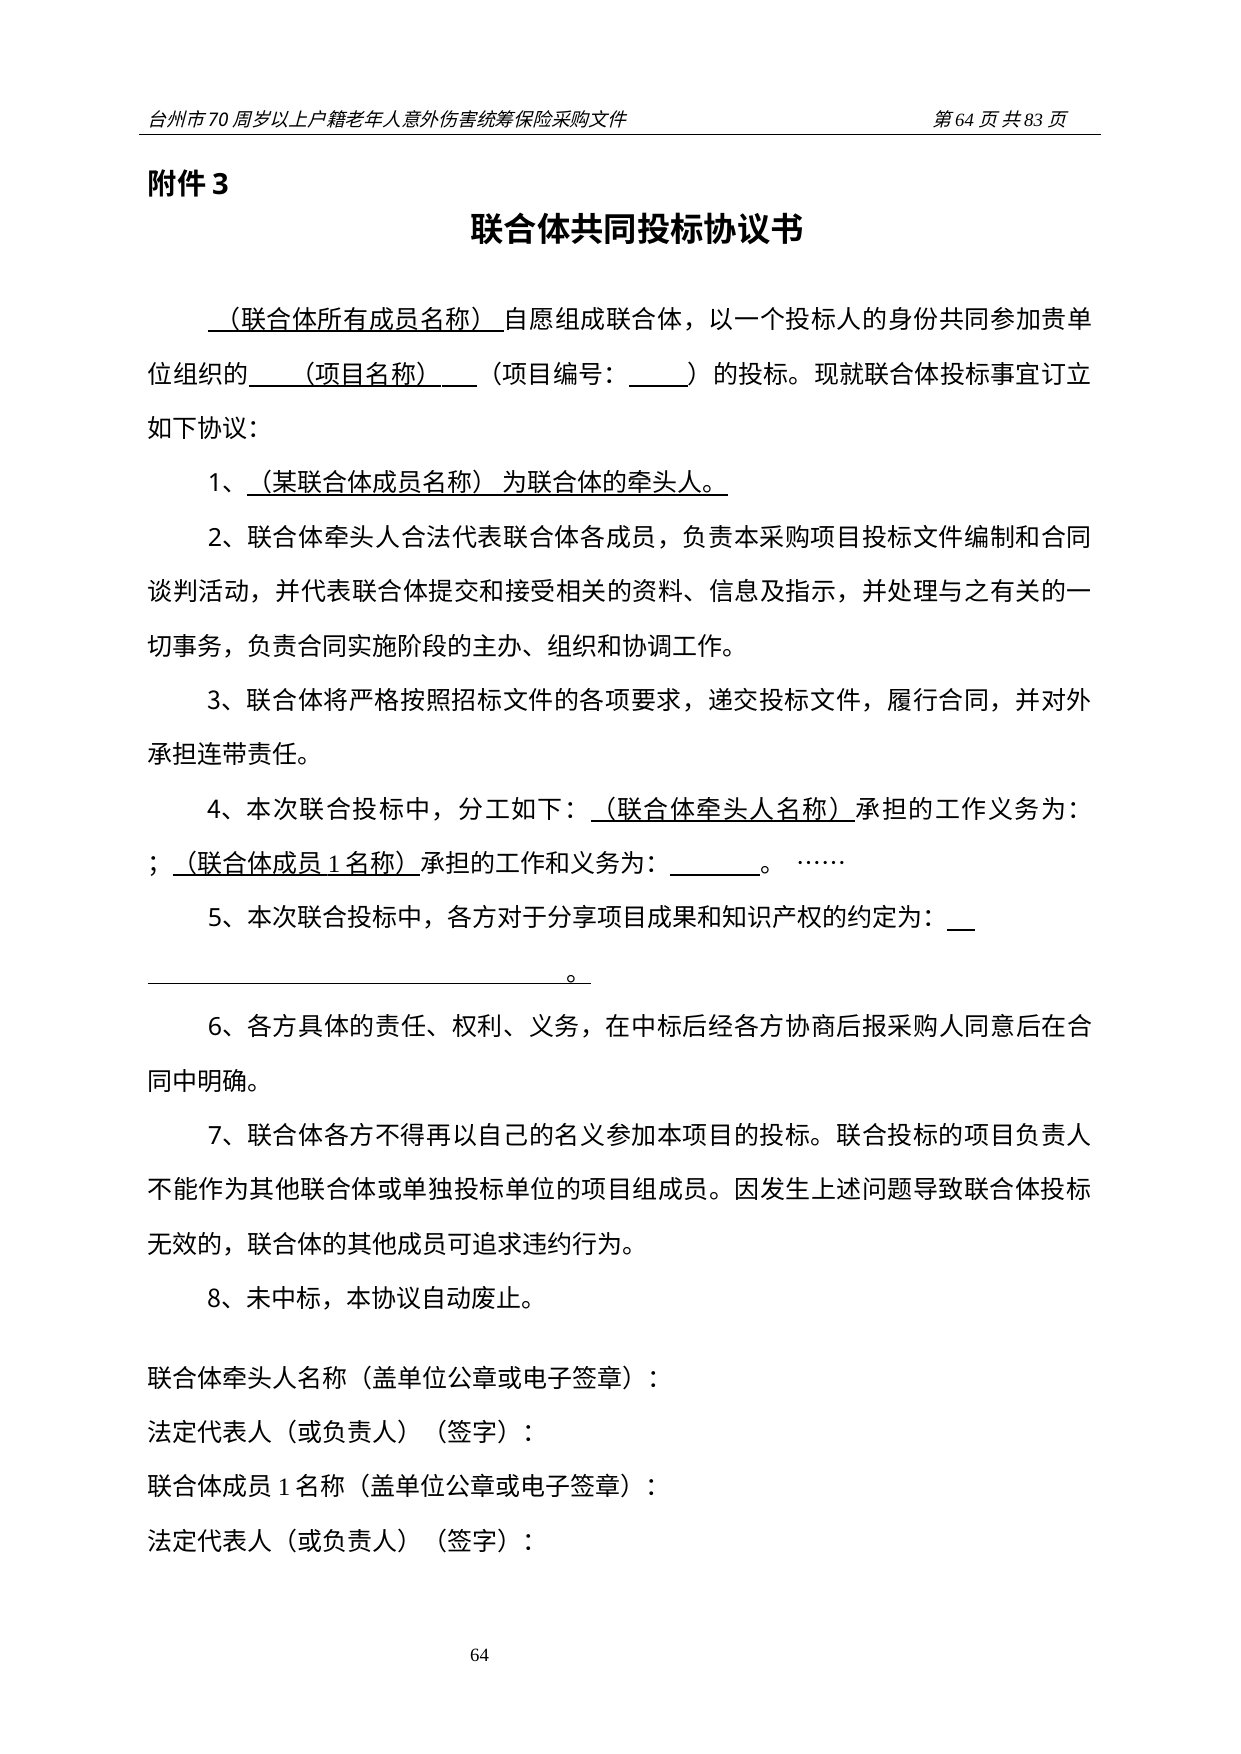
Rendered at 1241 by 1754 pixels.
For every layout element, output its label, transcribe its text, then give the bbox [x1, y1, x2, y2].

list 各方具体的责任、权利、义务，在中标后经各方协商后报采购人同意后在合同中明确。 [148, 1007, 1092, 1097]
text 法定代表人（或负责人）（签字）： [148, 1412, 1092, 1449]
list 本次联合投标中，各方对于分享项目成果和知识产权的约定为： [148, 898, 1092, 934]
list 未中标，本协议自动废止。 [148, 1278, 1092, 1315]
list 。 [148, 952, 1092, 988]
text 联合体牵头人名称（盖单位公章或电子签章）： [148, 1358, 1092, 1394]
list 联合体各方不得再以自己的名义参加本项目的投标。联合投标的项目负责人不能作为其他联合体或单独投标单位的项目组成员。因发生上述问题导致联合体投标无效的，联合体的其他成员可追求违约行为。 [148, 1115, 1092, 1260]
text 法定代表人（或负责人）（签字）： [148, 1521, 1092, 1557]
text 联合体成员1名称（盖单位公章或电子签章）： [148, 1467, 1092, 1503]
list 联合体将严格按照招标文件的各项要求，递交投标文件，履行合同，并对外承担连带责任。 [148, 680, 1092, 771]
text （联合体所有成员名称） 自愿组成联合体，以一个投标人的身份共同参加贵单位组织的 （项目名称） （项目编号： ）的投标。现就联合体投标事宜订立如下协议： [148, 300, 1092, 445]
list 联合体牵头人合法代表联合体各成员，负责本采购项目投标文件编制和合同谈判活动，并代表联合体提交和接受相关的资料、信息及指示，并处理与之有关的一切事务，负责合同实施阶段的主办、组织和协调工作。 [148, 517, 1092, 662]
list （某联合体成员名称） 为联合体的牵头人。 [148, 463, 1092, 499]
text 附件3 [148, 161, 1092, 203]
text 联合体共同投标协议书 [148, 203, 1092, 251]
list 本次联合投标中，分工如下：（联合体牵头人名称）承担的工作义务为： ；（联合体成员1名称）承担的工作和义务为： 。 …… [148, 789, 1092, 880]
